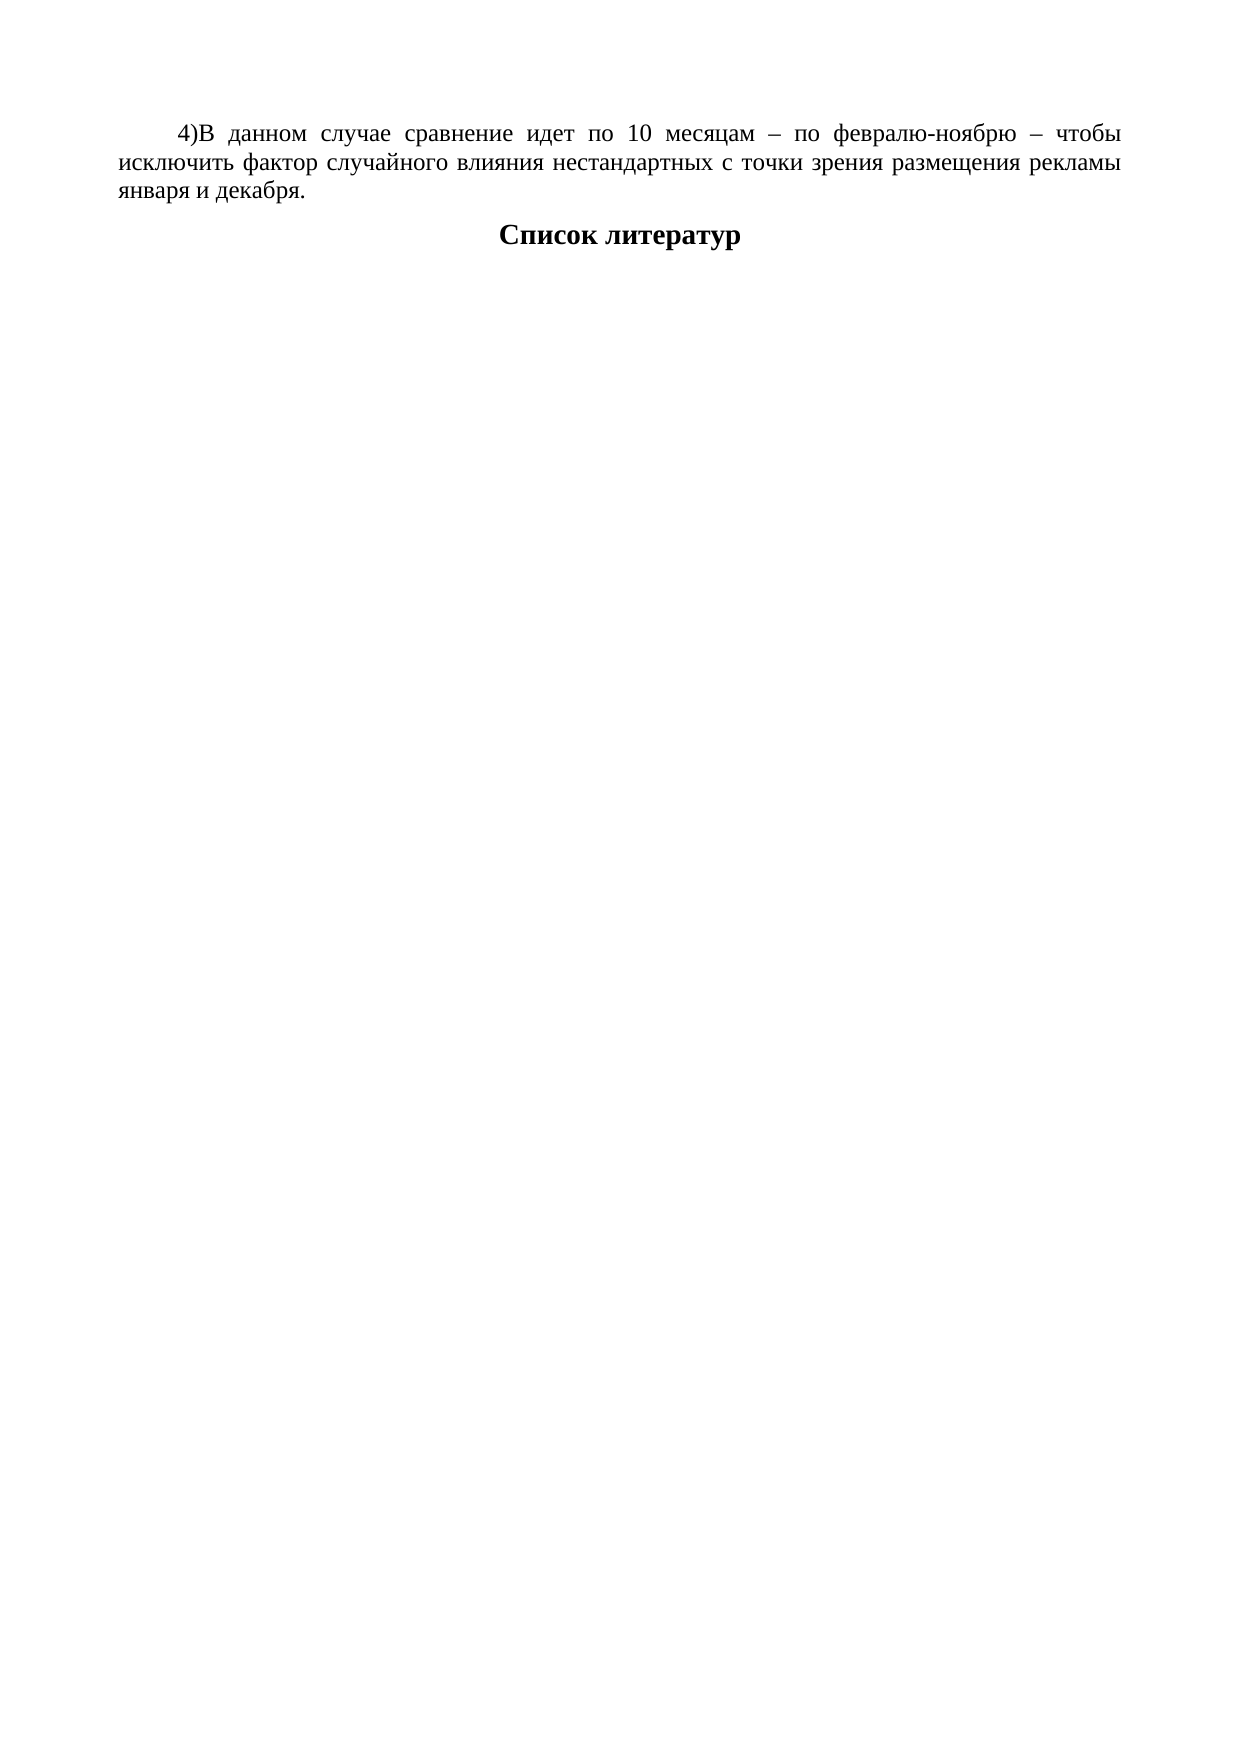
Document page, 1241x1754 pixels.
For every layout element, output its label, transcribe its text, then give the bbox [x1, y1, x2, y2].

text Список литератур [118, 217, 1122, 250]
text 4)В данном случае сравнение идет по 10 месяцам – по февралю-ноябрю – чтобы исключить фактор случайного влияния нестандартных с точки зрения размещения рекламы января и декабря. [118, 118, 1122, 204]
